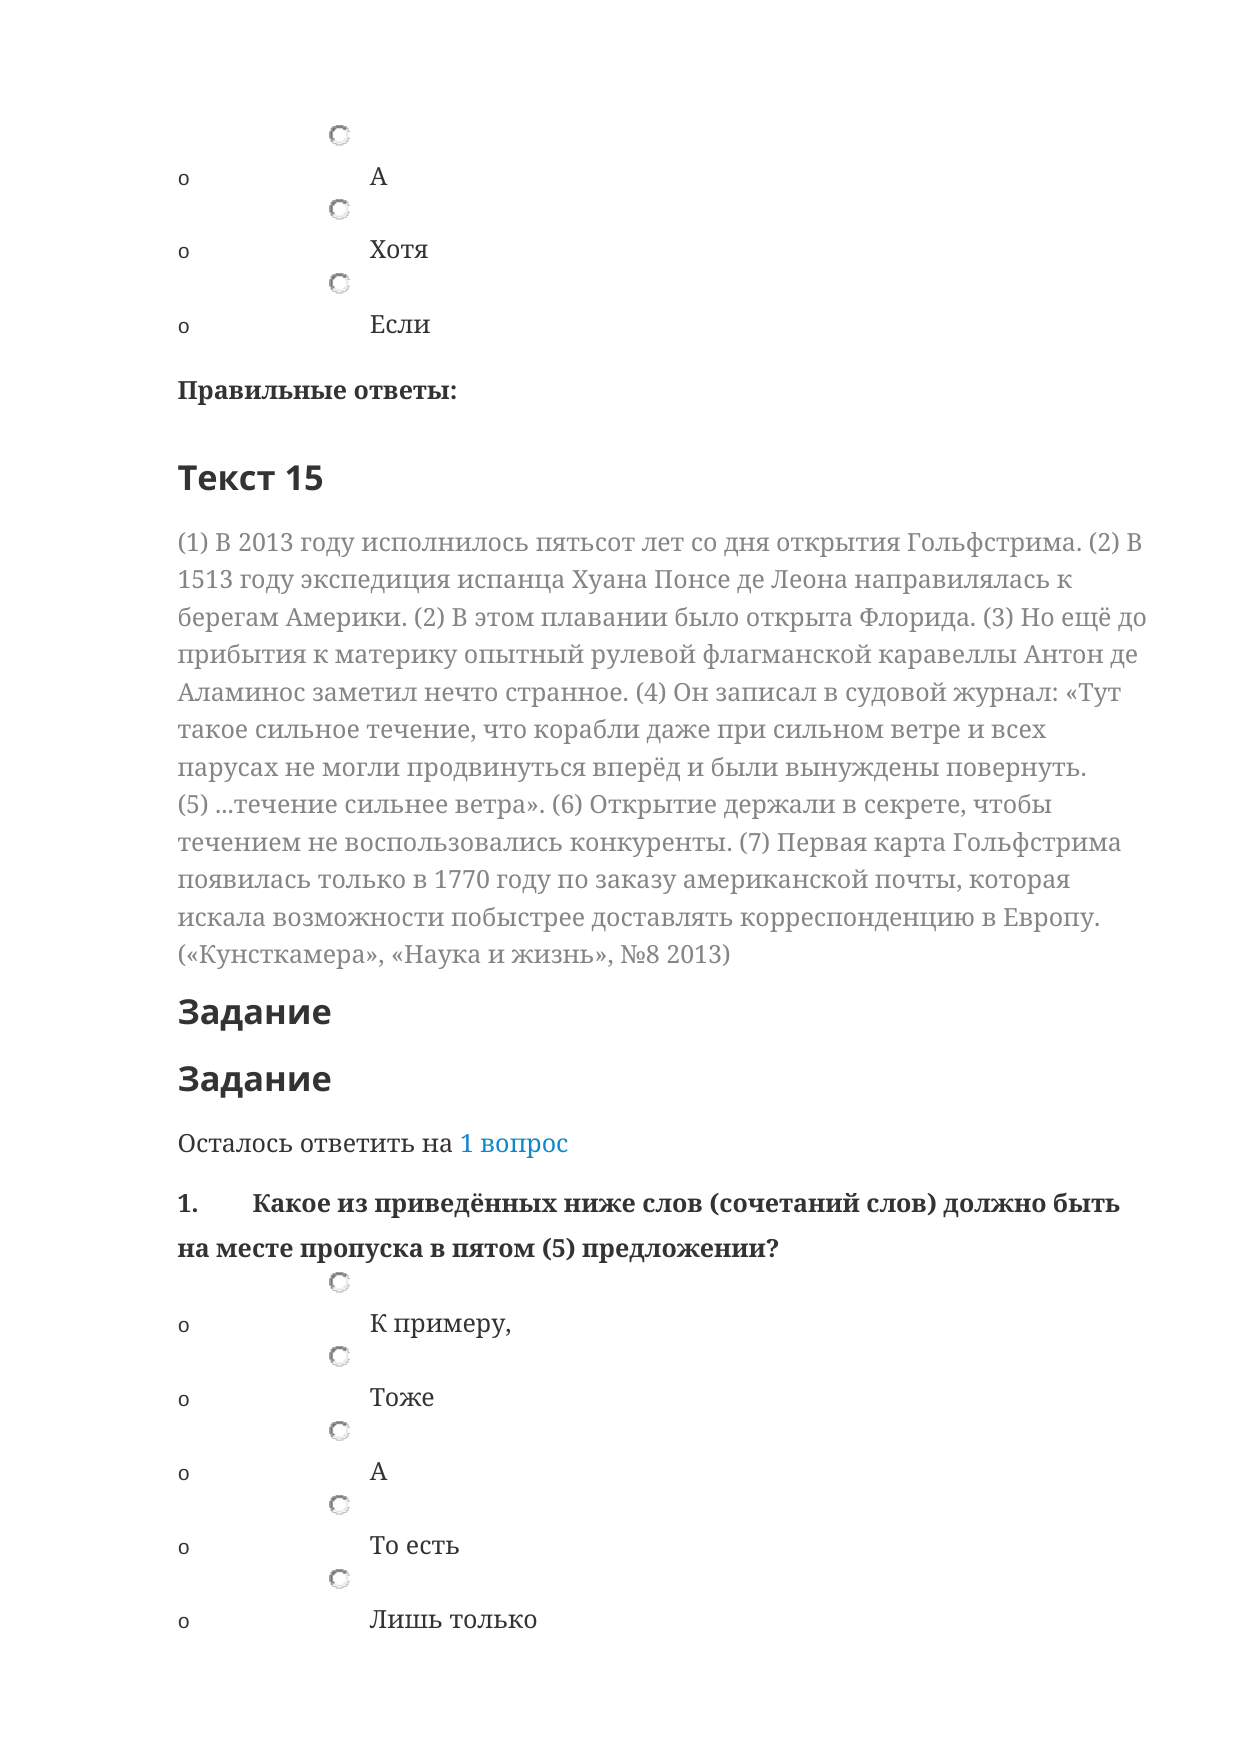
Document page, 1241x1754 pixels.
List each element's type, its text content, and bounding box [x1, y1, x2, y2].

text (1) В 2013 году исполнилось пятьсот лет со дня открытия Гольфстрима. (2) В 1513 году экспедиция испанца Хуана Понсе де Леона направилялась к берегам Америки. (2) В этом плавании было открыта Флорида. (3) Но ещё до прибытия к материку опытный рулевой флагманской каравеллы Антон де Аламинос заметил нечто странное. (4) Он записал в судовой журнал: «Тут такое сильное течение, что корабли даже при сильном ветре и всех парусах не могли продвинуться вперёд и были вынуждены повернуть. (5) ...течение сильнее ветра». (6) Открытие держали в секрете, чтобы течением не воспользовались конкуренты. (7) Первая карта Гольфстрима появилась только в 1770 году по заказу американской почты, которая искала возможности побыстрее доставлять корреспонденцию в Европу. [177, 521, 1152, 933]
text Текст 15 [177, 407, 1152, 501]
list То есть [177, 1487, 1152, 1561]
text Осталось ответить на 1 вопрос [177, 1122, 1152, 1159]
list А [177, 118, 1152, 192]
text Задание [177, 1055, 1144, 1102]
list А [177, 1413, 1152, 1487]
text Правильные ответы: [177, 369, 1152, 407]
list Если [177, 266, 1152, 340]
list Тоже [177, 1339, 1152, 1413]
text («Кунсткамера», «Наука и жизнь», №8 2013) [177, 933, 1152, 971]
text Задание [177, 988, 1152, 1034]
list Какое из приведённых ниже слов (сочетаний слов) должно быть на месте пропуска в пятом (5) предложении? [177, 1175, 1152, 1265]
list Лишь только [177, 1561, 1152, 1636]
list Хотя [177, 192, 1152, 266]
list К примеру, [177, 1265, 1152, 1339]
